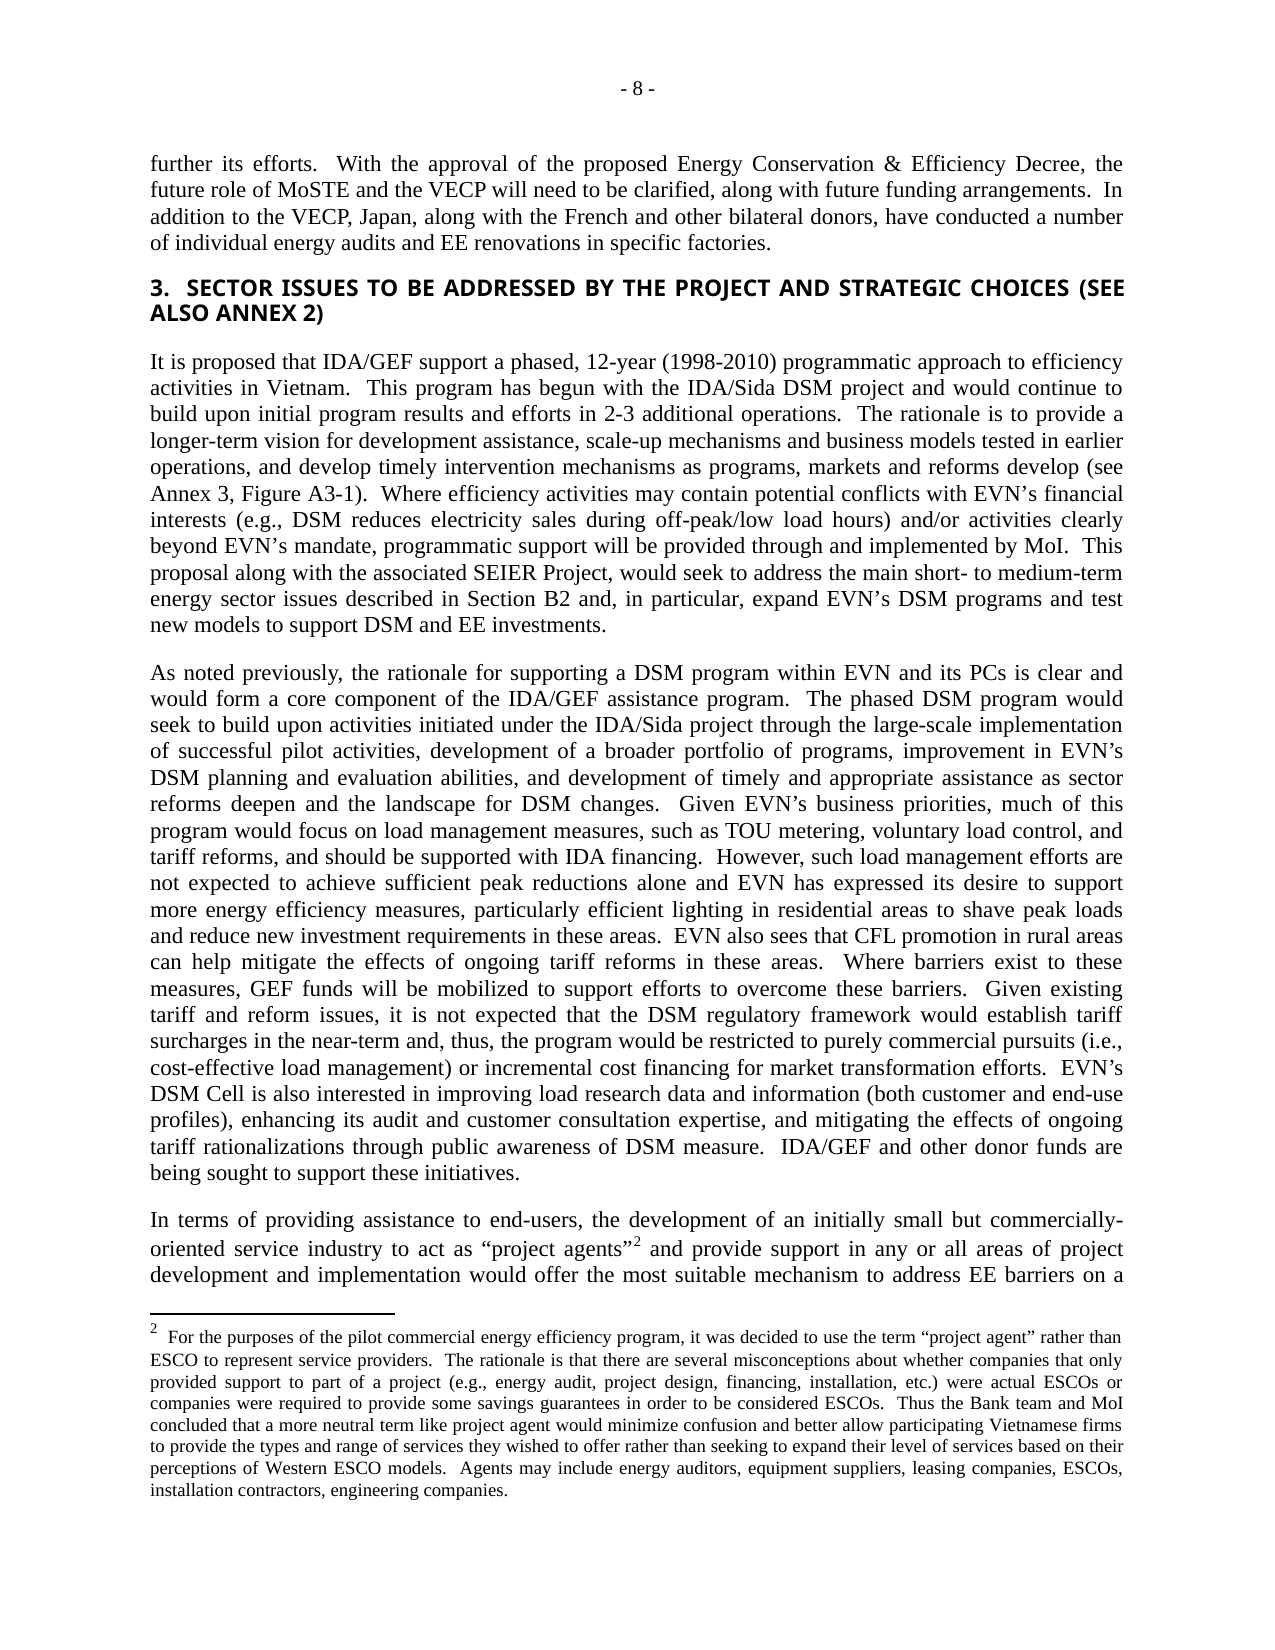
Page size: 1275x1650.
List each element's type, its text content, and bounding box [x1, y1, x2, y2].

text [150, 150, 1125, 255]
subtitle 3. Sector issues to be addressed by the project and strategic choices (see also Annex 2) [150, 276, 1125, 326]
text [150, 1206, 1125, 1288]
text As noted previously, the rationale for supporting a DSM program within EVN and its PCs is clear and would form a core component of the IDA/GEF assistance program. The phased DSM program would seek to build upon activities initiated under the IDA/Sida project through the large-scale implementation of successful pilot activities, development of a broader portfolio of programs, improvement in EVN’s DSM planning and evaluation abilities, and development of timely and appropriate assistance as sector reforms deepen and the landscape for DSM changes. Given EVN’s business priorities, much of this program would focus on load management measures, such as TOU metering, voluntary load control, and tariff reforms, and should be supported with IDA financing. However, such load management efforts are not expected to achieve sufficient peak reductions alone and EVN has expressed its desire to support more energy efficiency measures, particularly efficient lighting in residential areas to shave peak loads and reduce new investment requirements in these areas. EVN also sees that CFL promotion in rural areas can help mitigate the effects of ongoing tariff reforms in these areas. Where barriers exist to these measures, GEF funds will be mobilized to support efforts to overcome these barriers. Given existing tariff and reform issues, it is not expected that the DSM regulatory framework would establish tariff surcharges in the near-term and, thus, the program would be restricted to purely commercial pursuits (i.e., cost-effective load management) or incremental cost financing for market transformation efforts. EVN’s DSM Cell is also interested in improving load research data and information (both customer and end-use profiles), enhancing its audit and customer consultation expertise, and mitigating the effects of ongoing tariff rationalizations through public awareness of DSM measure. IDA/GEF and other donor funds are being sought to support these initiatives. [150, 658, 1125, 1186]
text It is proposed that IDA/GEF support a phased, 12-year (1998-2010) programmatic approach to efficiency activities in Vietnam. This program has begun with the IDA/Sida DSM project and would continue to build upon initial program results and efforts in 2-3 additional operations. The rationale is to provide a longer-term vision for development assistance, scale-up mechanisms and business models tested in earlier operations, and develop timely intervention mechanisms as programs, markets and reforms develop (see Annex 3, Figure A3-1). Where efficiency activities may contain potential conflicts with EVN’s financial interests (e.g., DSM reduces electricity sales during off-peak/low load hours) and/or activities clearly beyond EVN’s mandate, programmatic support will be provided through and implemented by MoI. This proposal along with the associated SEIER Project, would seek to address the main short- to medium-term energy sector issues described in Section B2 and, in particular, expand EVN’s DSM programs and test new models to support DSM and EE investments. [150, 348, 1125, 638]
